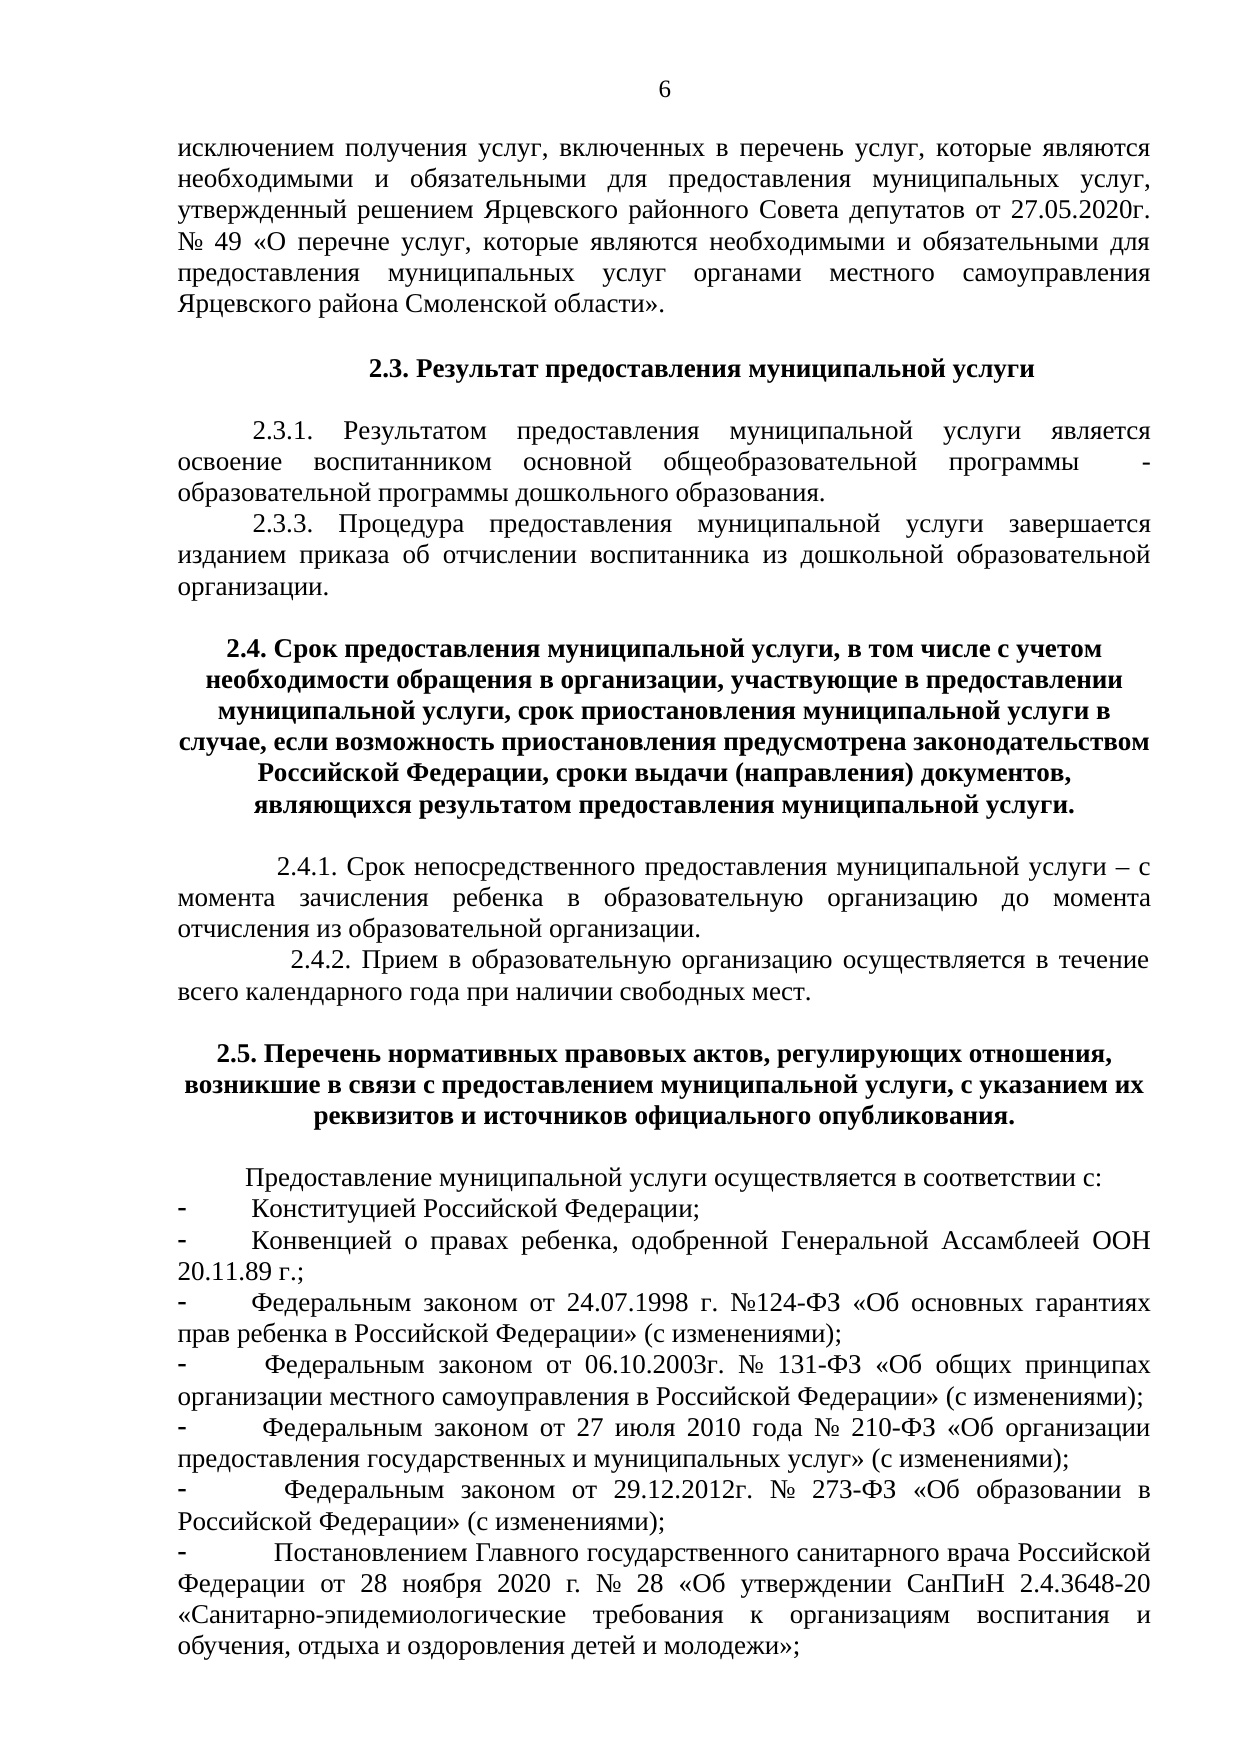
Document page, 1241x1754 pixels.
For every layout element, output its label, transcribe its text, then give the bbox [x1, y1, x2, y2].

list Постановлением Главного государственного санитарного врача Российской Федерации от 28 ноября 2020 г. № 28 «Об утверждении СанПиН 2.4.3648-20 «Санитарно-эпидемиологические требования к организациям воспитания и обучения, отдыха и оздоровления детей и молодежи»; [177, 1536, 1152, 1661]
list Конвенцией о правах ребенка, одобренной Генеральной Ассамблеей ООН 20.11.89 г.; [177, 1224, 1152, 1286]
text 2.4.1. Срок непосредственного предоставления муниципальной услуги – с момента зачисления ребенка в образовательную организацию до момента отчисления из образовательной организации. [177, 850, 1152, 943]
text Предоставление муниципальной услуги осуществляется в соответствии с: [177, 1161, 1152, 1193]
list Федеральным законом от 29.12.2012г. № 273-ФЗ «Об образовании в Российской Федерации» (с изменениями); [177, 1473, 1152, 1536]
list Конституцией Российской Федерации; [177, 1193, 1152, 1224]
list Федеральным законом от 06.10.2003г. № 131-ФЗ «Об общих принципах организации местного самоуправления в Российской Федерации» (с изменениями); [177, 1349, 1152, 1411]
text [177, 131, 1152, 318]
text 2.4. Срок предоставления муниципальной услуги, в том числе с учетом необходимости обращения в организации, участвующие в предоставлении муниципальной услуги, срок приостановления муниципальной услуги в случае, если возможность приостановления предусмотрена законодательством Российской Федерации, сроки выдачи (направления) документов, являющихся результатом предоставления муниципальной услуги. [177, 632, 1152, 819]
list Федеральным законом от 27 июля 2010 года № 210-ФЗ «Об организации предоставления государственных и муниципальных услуг» (с изменениями); [177, 1411, 1152, 1473]
text 2.3.1. Результатом предоставления муниципальной услуги является освоение воспитанником основной общеобразовательной программы - образовательной программы дошкольного образования. [177, 414, 1152, 507]
text 2.3.3. Процедура предоставления муниципальной услуги завершается изданием приказа об отчислении воспитанника из дошкольной образовательной организации. [177, 507, 1152, 601]
text 2.4.2. Прием в образовательную организацию осуществляется в течение всего календарного года при наличии свободных мест. [177, 943, 1152, 1006]
text 2.3. Результат предоставления муниципальной услуги [177, 352, 1152, 383]
list Федеральным законом от 24.07.1998 г. №124-ФЗ «Об основных гарантиях прав ребенка в Российской Федерации» (с изменениями); [177, 1286, 1152, 1349]
text 2.5. Перечень нормативных правовых актов, регулирующих отношения, возникшие в связи с предоставлением муниципальной услуги, с указанием их реквизитов и источников официального опубликования. [177, 1037, 1152, 1130]
